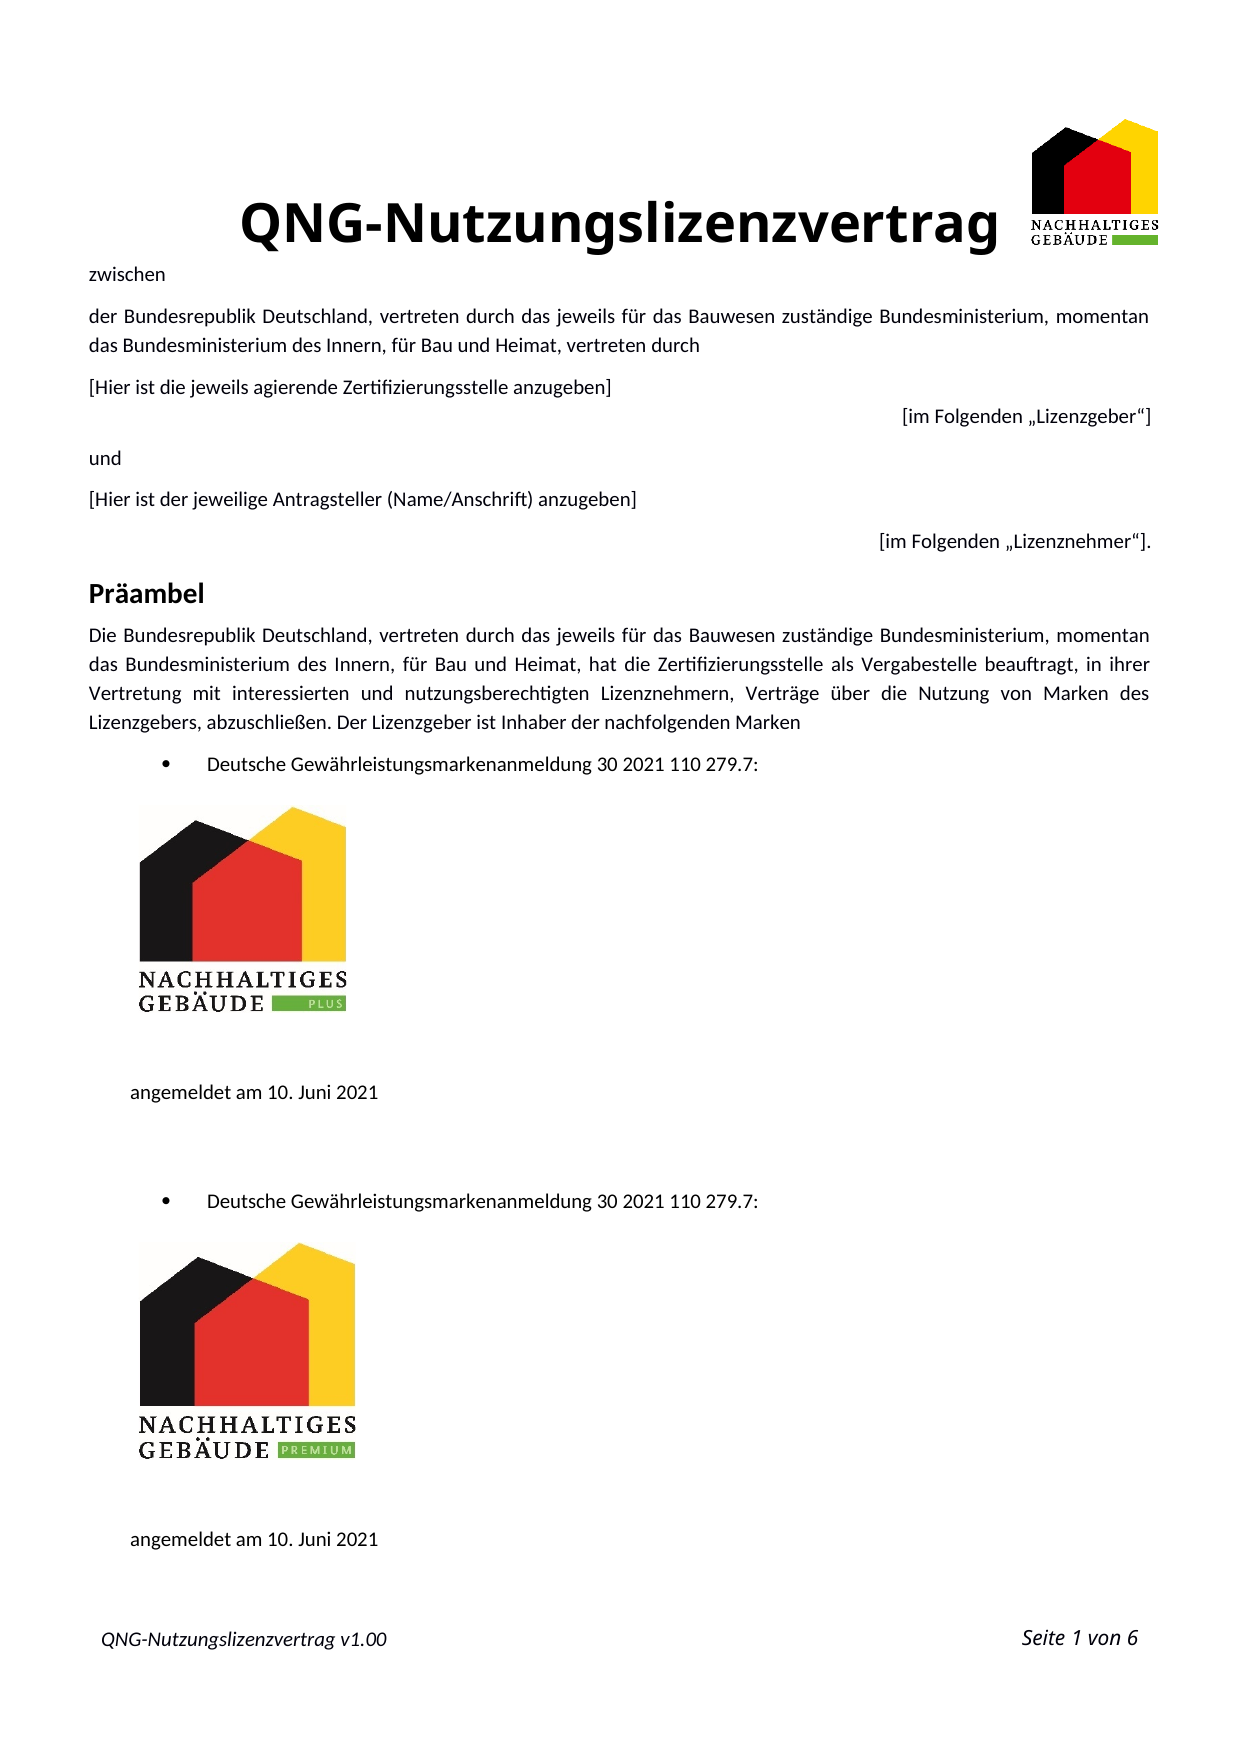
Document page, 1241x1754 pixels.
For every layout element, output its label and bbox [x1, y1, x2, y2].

picture [138, 1242, 356, 1460]
picture [138, 805, 347, 1013]
picture [1010, 106, 1178, 261]
